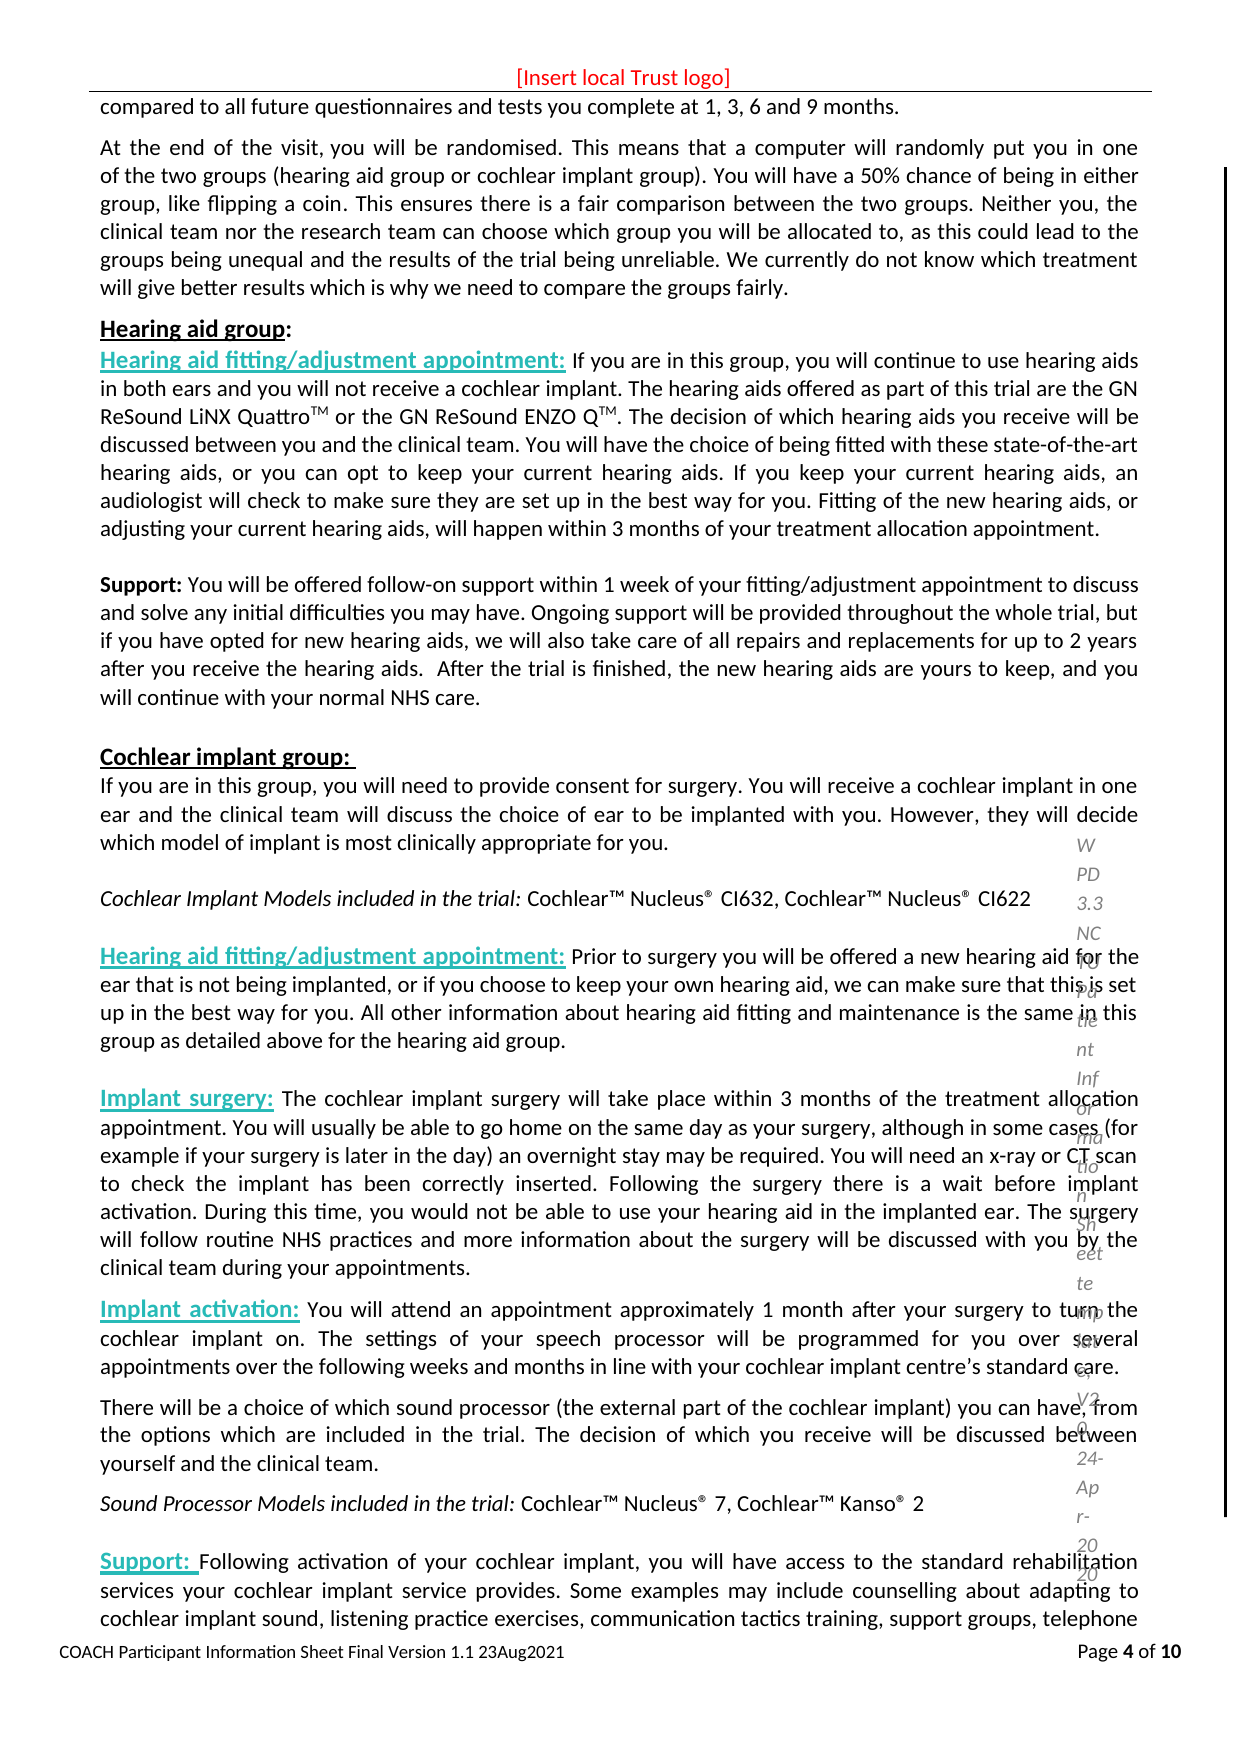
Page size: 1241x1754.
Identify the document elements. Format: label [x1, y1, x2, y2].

table_cell [89, 92, 1152, 1632]
